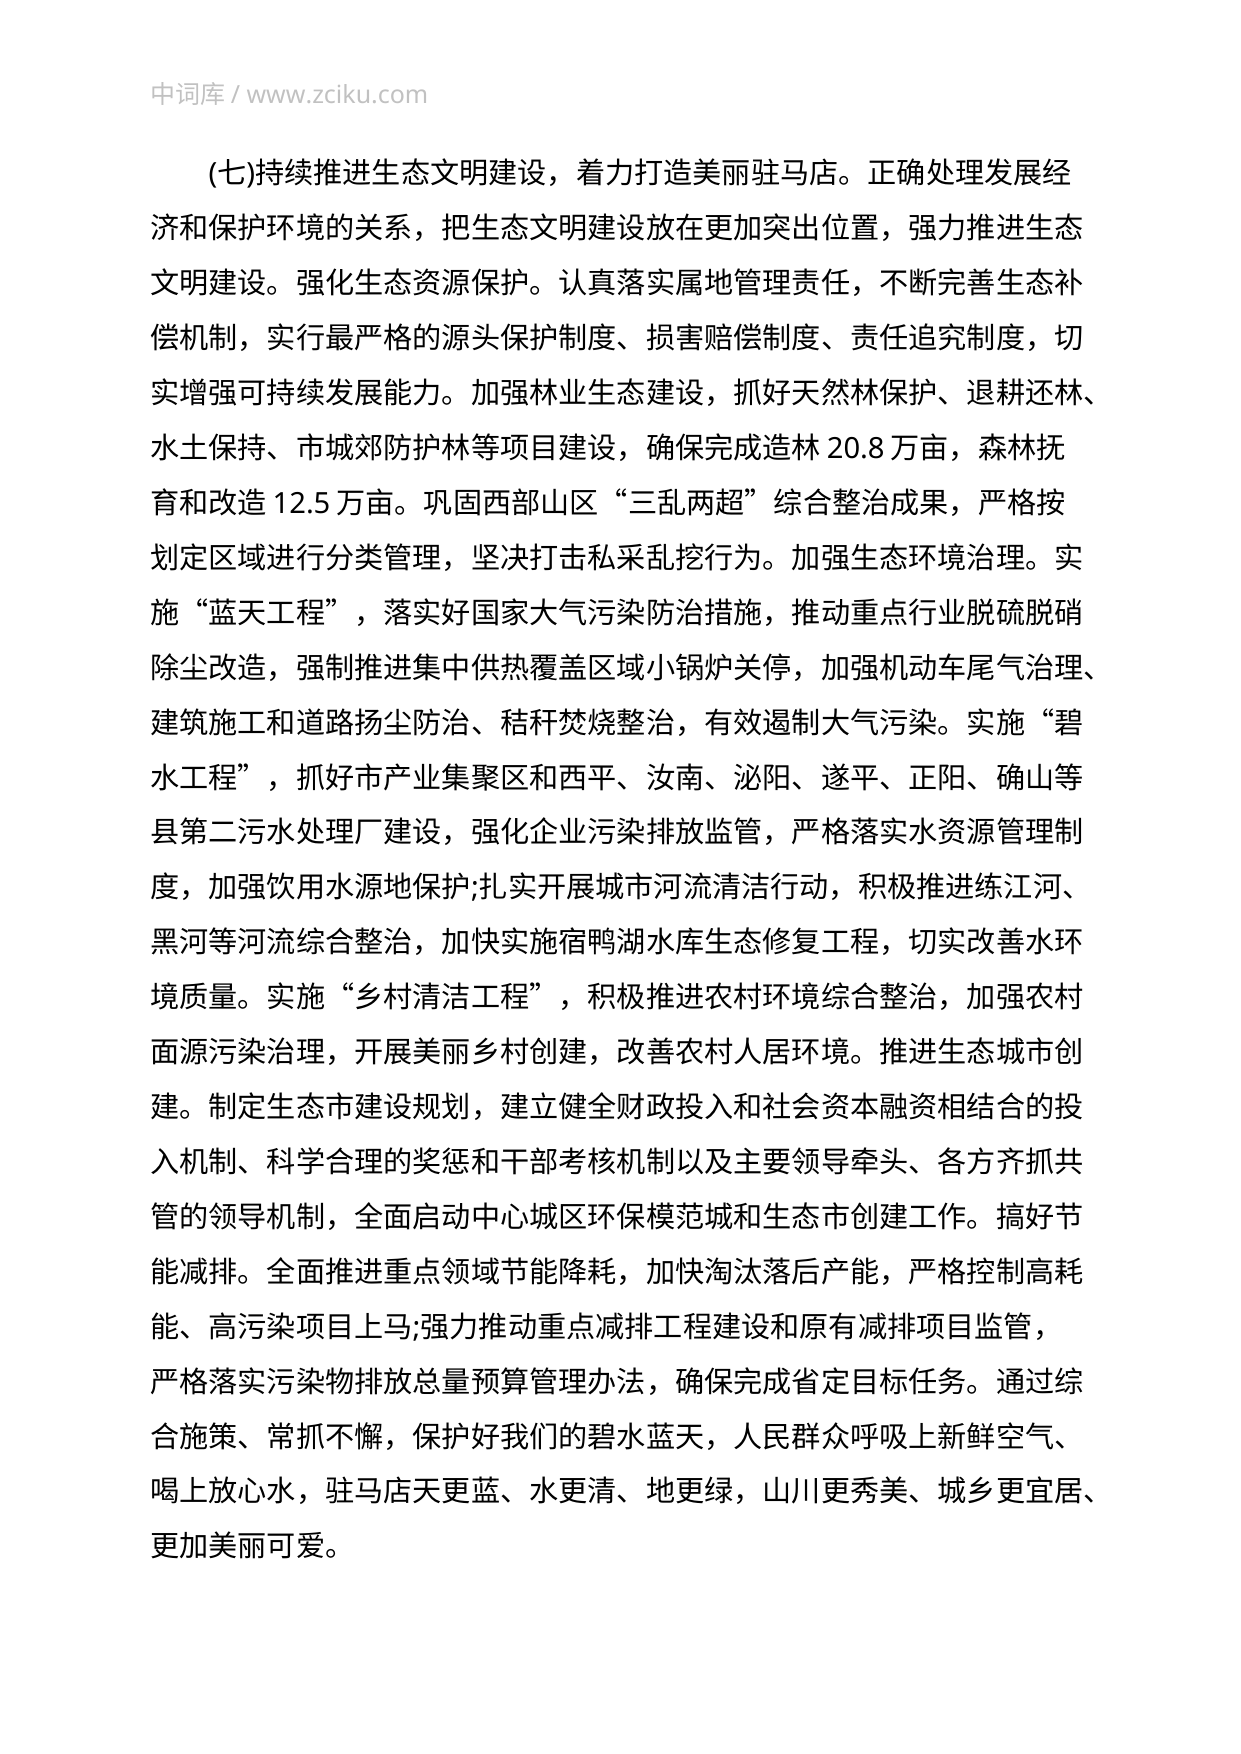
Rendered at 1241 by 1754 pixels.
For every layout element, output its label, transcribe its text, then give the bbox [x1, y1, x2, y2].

text (七)持续推进生态文明建设，着力打造美丽驻马店。正确处理发展经济和保护环境的关系，把生态文明建设放在更加突出位置，强力推进生态文明建设。强化生态资源保护。认真落实属地管理责任，不断完善生态补偿机制，实行最严格的源头保护制度、损害赔偿制度、责任追究制度，切实增强可持续发展能力。加强林业生态建设，抓好天然林保护、退耕还林、水土保持、市城郊防护林等项目建设，确保完成造林20.8万亩，森林抚育和改造12.5万亩。巩固西部山区“三乱两超”综合整治成果，严格按划定区域进行分类管理，坚决打击私采乱挖行为。加强生态环境治理。实施“蓝天工程”，落实好国家大气污染防治措施，推动重点行业脱硫脱硝除尘改造，强制推进集中供热覆盖区域小锅炉关停，加强机动车尾气治理、建筑施工和道路扬尘防治、秸秆焚烧整治，有效遏制大气污染。实施“碧水工程”，抓好市产业集聚区和西平、汝南、泌阳、遂平、正阳、确山等县第二污水处理厂建设，强化企业污染排放监管，严格落实水资源管理制度，加强饮用水源地保护;扎实开展城市河流清洁行动，积极推进练江河、黑河等河流综合整治，加快实施宿鸭湖水库生态修复工程，切实改善水环境质量。实施“乡村清洁工程”，积极推进农村环境综合整治，加强农村面源污染治理，开展美丽乡村创建，改善农村人居环境。推进生态城市创建。制定生态市建设规划，建立健全财政投入和社会资本融资相结合的投入机制、科学合理的奖惩和干部考核机制以及主要领导牵头、各方齐抓共管的领导机制，全面启动中心城区环保模范城和生态市创建工作。搞好节能减排。全面推进重点领域节能降耗，加快淘汰落后产能，严格控制高耗能、高污染项目上马;强力推动重点减排工程建设和原有减排项目监管，严格落实污染物排放总量预算管理办法，确保完成省定目标任务。通过综合施策、常抓不懈，保护好我们的碧水蓝天，人民群众呼吸上新鲜空气、喝上放心水，驻马店天更蓝、水更清、地更绿，山川更秀美、城乡更宜居、更加美丽可爱。 [150, 150, 1090, 1565]
